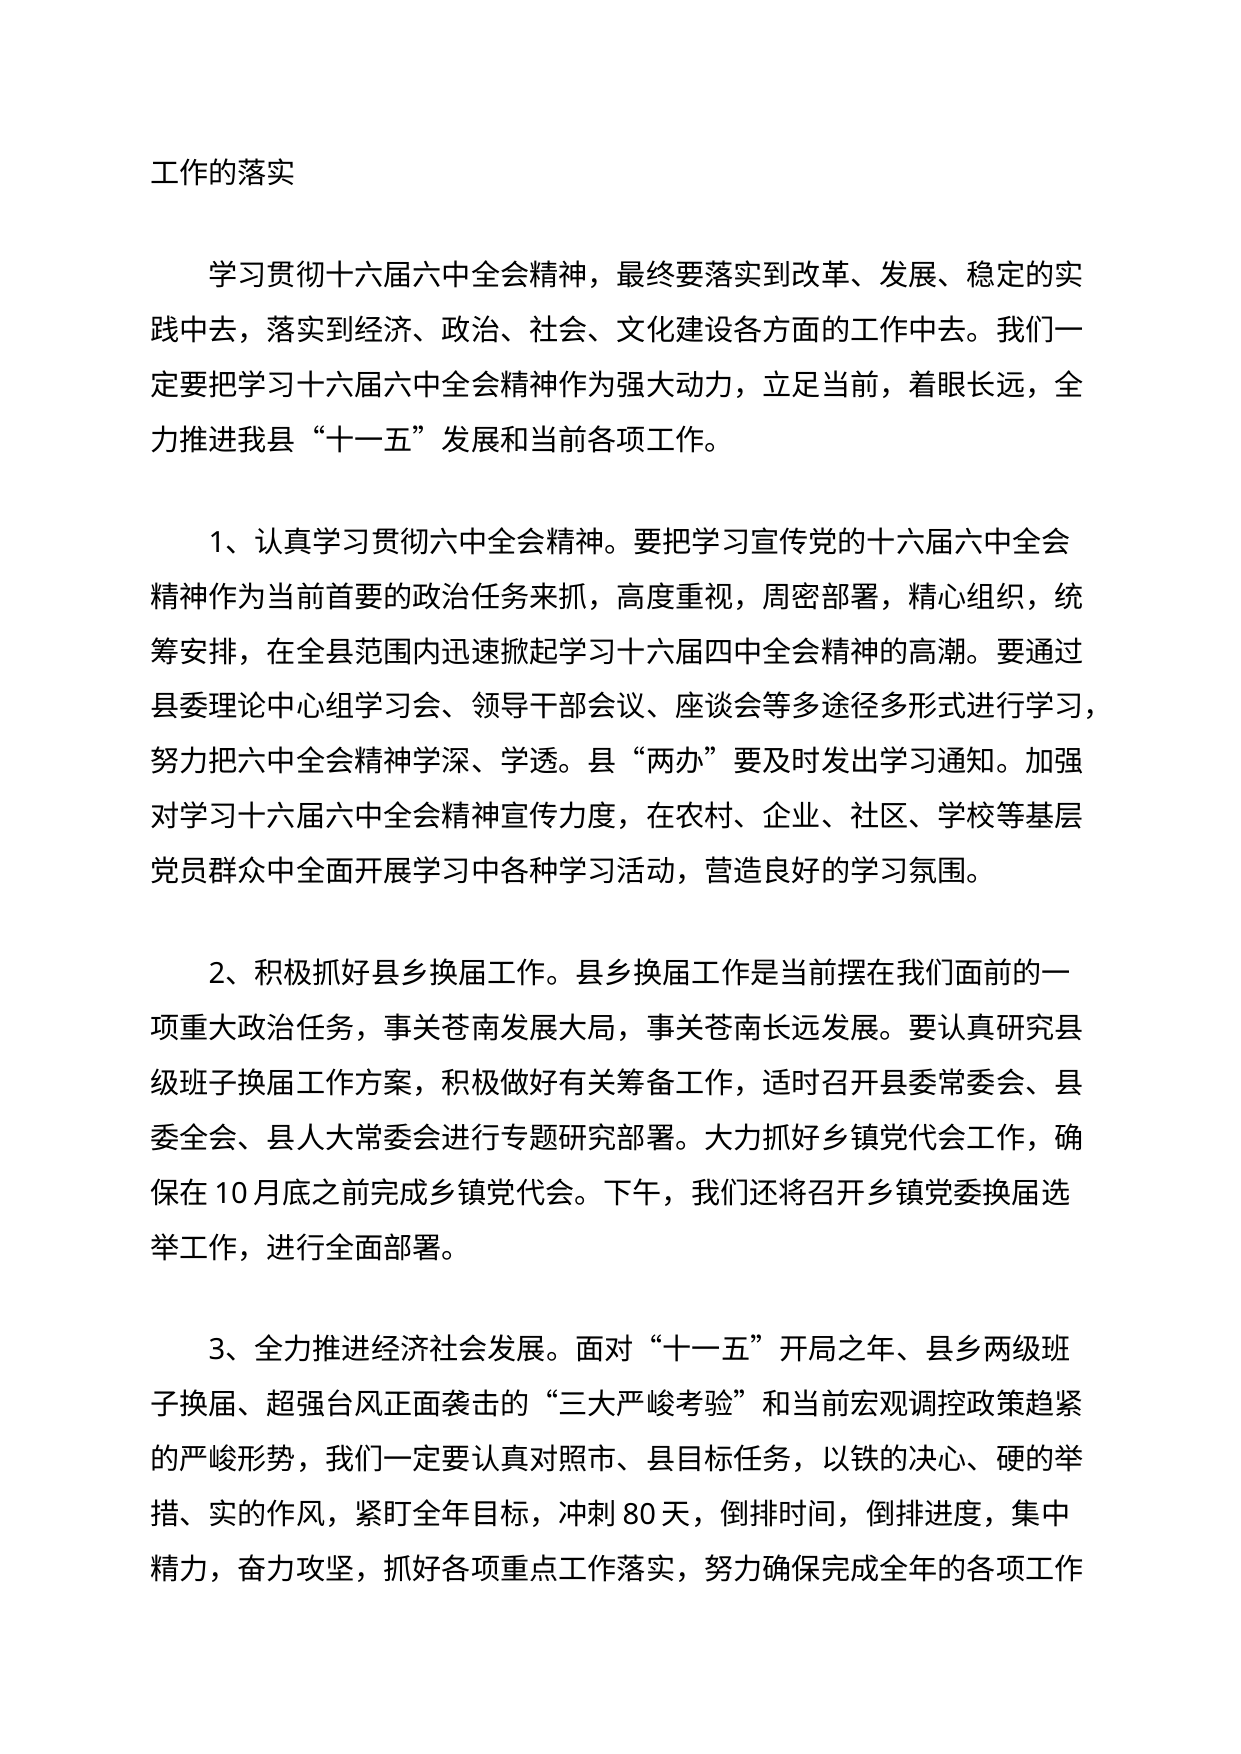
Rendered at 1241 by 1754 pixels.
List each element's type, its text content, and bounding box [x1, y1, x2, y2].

text 1、认真学习贯彻六中全会精神。要把学习宣传党的十六届六中全会精神作为当前首要的政治任务来抓，高度重视，周密部署，精心组织，统筹安排，在全县范围内迅速掀起学习十六届四中全会精神的高潮。要通过县委理论中心组学习会、领导干部会议、座谈会等多途径多形式进行学习，努力把六中全会精神学深、学透。县“两办”要及时发出学习通知。加强对学习十六届六中全会精神宣传力度，在农村、企业、社区、学校等基层党员群众中全面开展学习中各种学习活动，营造良好的学习氛围。 [150, 518, 1090, 890]
text 2、积极抓好县乡换届工作。县乡换届工作是当前摆在我们面前的一项重大政治任务，事关苍南发展大局，事关苍南长远发展。要认真研究县级班子换届工作方案，积极做好有关筹备工作，适时召开县委常委会、县委全会、县人大常委会进行专题研究部署。大力抓好乡镇党代会工作，确保在10月底之前完成乡镇党代会。下午，我们还将召开乡镇党委换届选举工作，进行全面部署。 [150, 949, 1090, 1266]
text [150, 1326, 1090, 1588]
text 学习贯彻十六届六中全会精神，最终要落实到改革、发展、稳定的实践中去，落实到经济、政治、社会、文化建设各方面的工作中去。我们一定要把学习十六届六中全会精神作为强大动力，立足当前，着眼长远，全力推进我县“十一五”发展和当前各项工作。 [150, 252, 1090, 459]
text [150, 150, 1090, 192]
